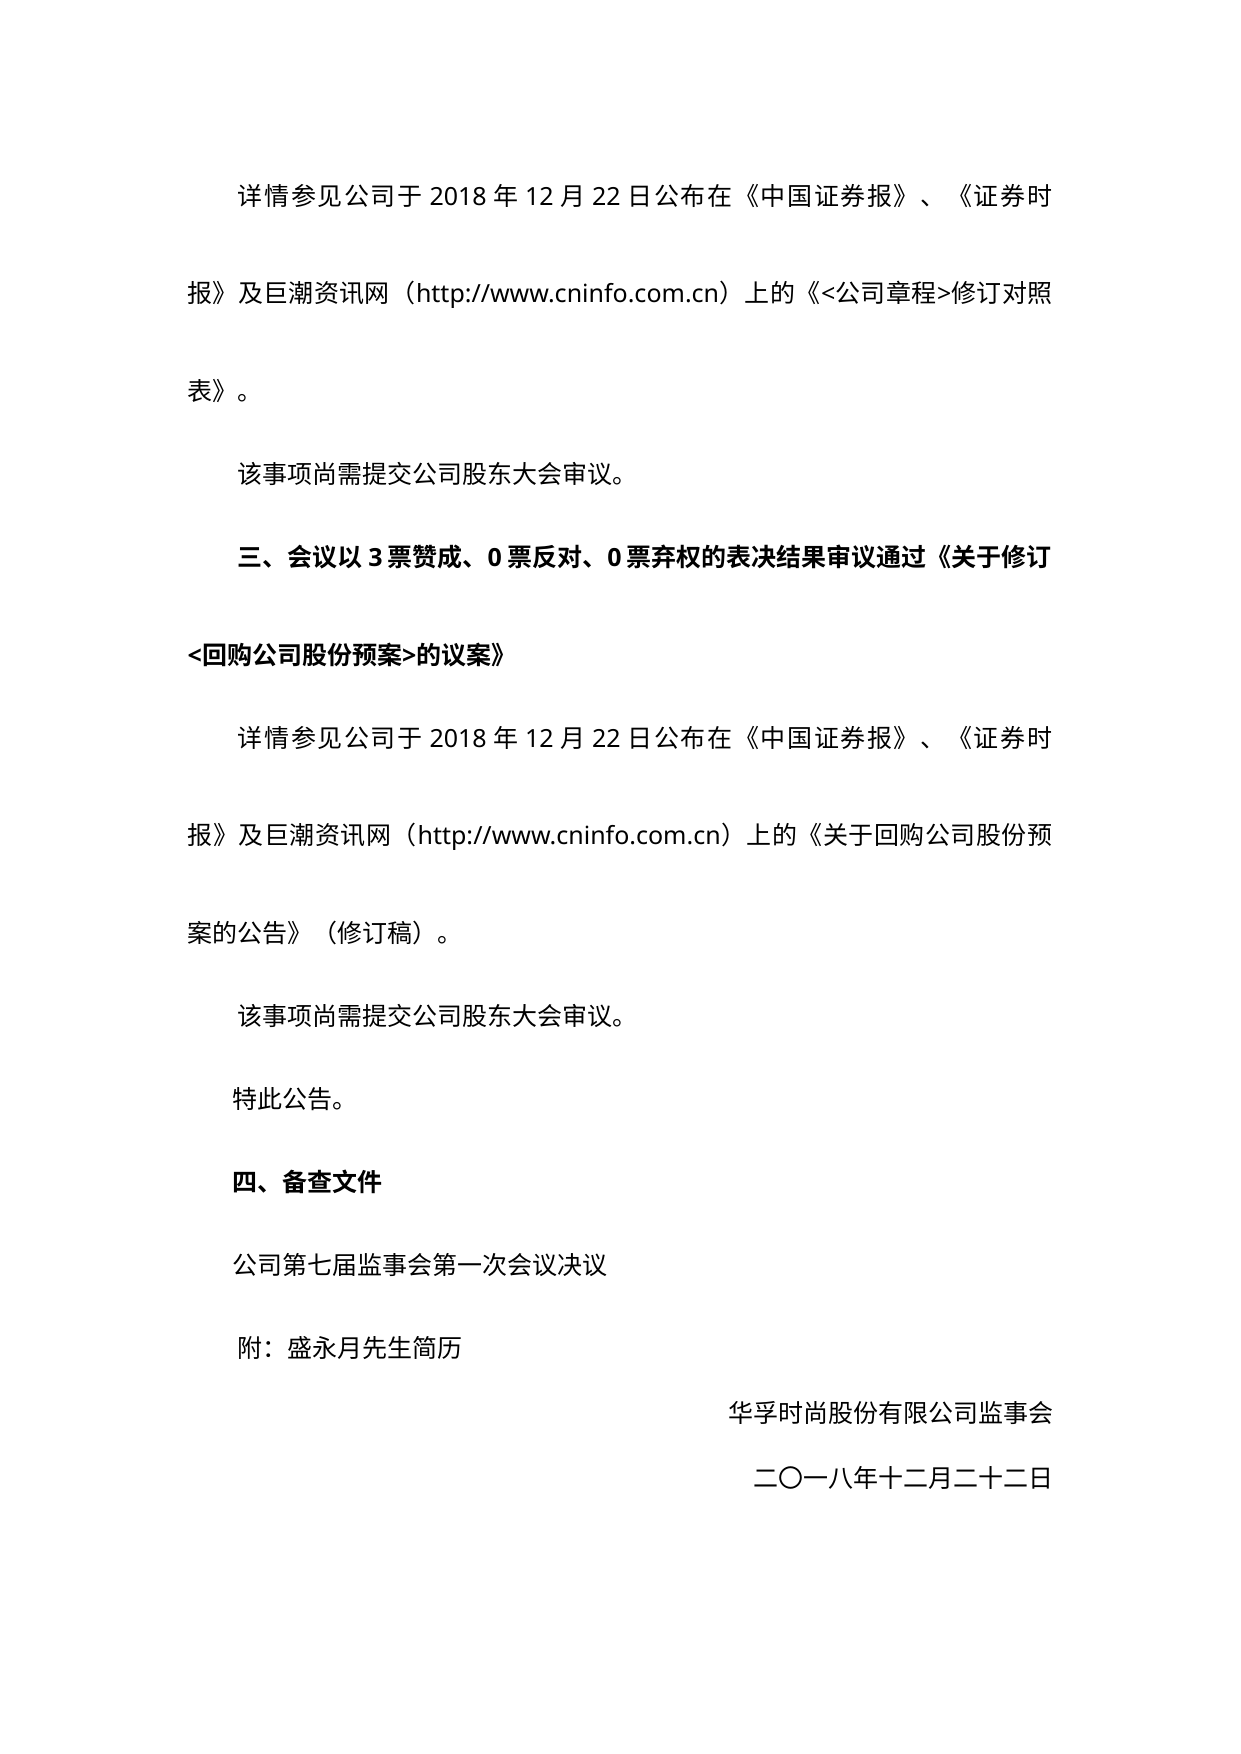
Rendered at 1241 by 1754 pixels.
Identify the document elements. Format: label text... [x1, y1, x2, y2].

text 三、会议以3票赞成、0票反对、0票弃权的表决结果审议通过《关于修订<回购公司股份预案>的议案》 [187, 523, 1053, 686]
text 特此公告。 [187, 1065, 1053, 1130]
text 该事项尚需提交公司股东大会审议。 [187, 982, 1053, 1047]
text 详情参见公司于2018年12月22日公布在《中国证券报》、《证券时报》及巨潮资讯网（http://www.cninfo.com.cn）上的《关于回购公司股份预案的公告》（修订稿）。 [187, 704, 1053, 964]
text 四、备查文件 [187, 1148, 1053, 1213]
text 公司第七届监事会第一次会议决议 [187, 1231, 1053, 1296]
text 二〇一八年十二月二十二日 [187, 1444, 1053, 1509]
text 附：盛永月先生简历 [187, 1314, 1053, 1379]
text 该事项尚需提交公司股东大会审议。 [187, 440, 1053, 505]
text 详情参见公司于2018年12月22日公布在《中国证券报》、《证券时报》及巨潮资讯网（http://www.cninfo.com.cn）上的《<公司章程>修订对照表》。 [187, 162, 1053, 422]
text 华孚时尚股份有限公司监事会 [187, 1379, 1053, 1444]
